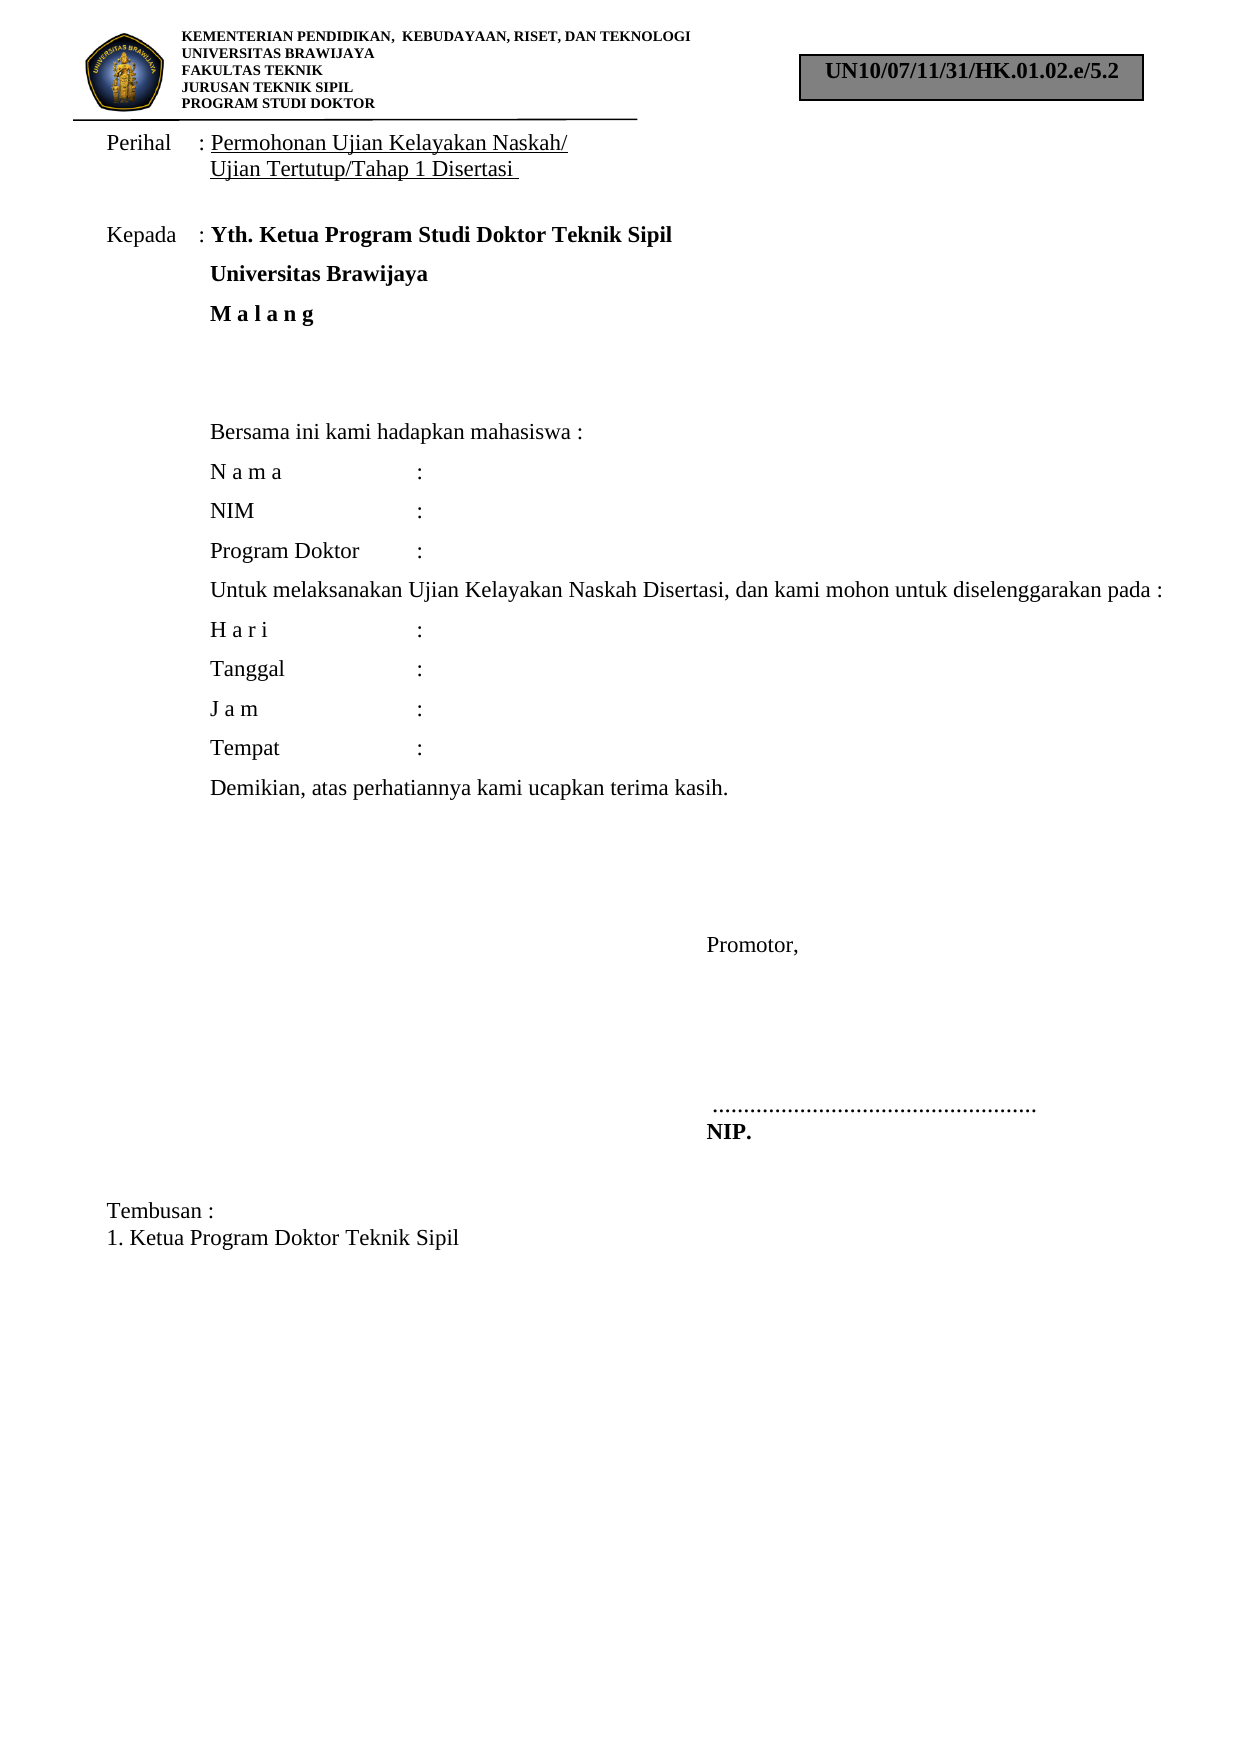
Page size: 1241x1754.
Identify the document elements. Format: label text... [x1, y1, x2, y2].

text Tembusan : [106, 1197, 1181, 1224]
text Untuk melaksanakan Ujian Kelayakan Naskah Disertasi, dan kami mohon untuk diselenggarakan pada : [210, 576, 1181, 603]
text .................................................... [106, 1089, 1181, 1118]
text N a m a : [210, 458, 1181, 484]
text Universitas Brawijaya [210, 260, 1181, 287]
text Promotor, [106, 932, 1231, 958]
text Perihal : Permohonan Ujian Kelayakan Naskah/ [106, 129, 1181, 155]
text J a m : [210, 695, 1181, 721]
text Program Doktor : [210, 537, 1181, 563]
text Demikian, atas perhatiannya kami ucapkan terima kasih. [210, 774, 1181, 800]
text Tempat : [210, 734, 1181, 761]
text 1. Ketua Program Doktor Teknik Sipil [106, 1224, 1181, 1250]
text H a r i : [210, 616, 1181, 642]
text Kepada : Yth. Ketua Program Studi Doktor Teknik Sipil [106, 221, 1181, 247]
text Tanggal : [210, 655, 1181, 682]
subtitle Ujian Tertutup/Tahap 1 Disertasi [210, 155, 1181, 181]
text NIP. [106, 1118, 1181, 1144]
text M a l a n g [210, 300, 1181, 326]
text NIM : [210, 497, 1181, 524]
picture [83, 31, 165, 113]
text Bersama ini kami hadapkan mahasiswa : [210, 418, 1181, 445]
